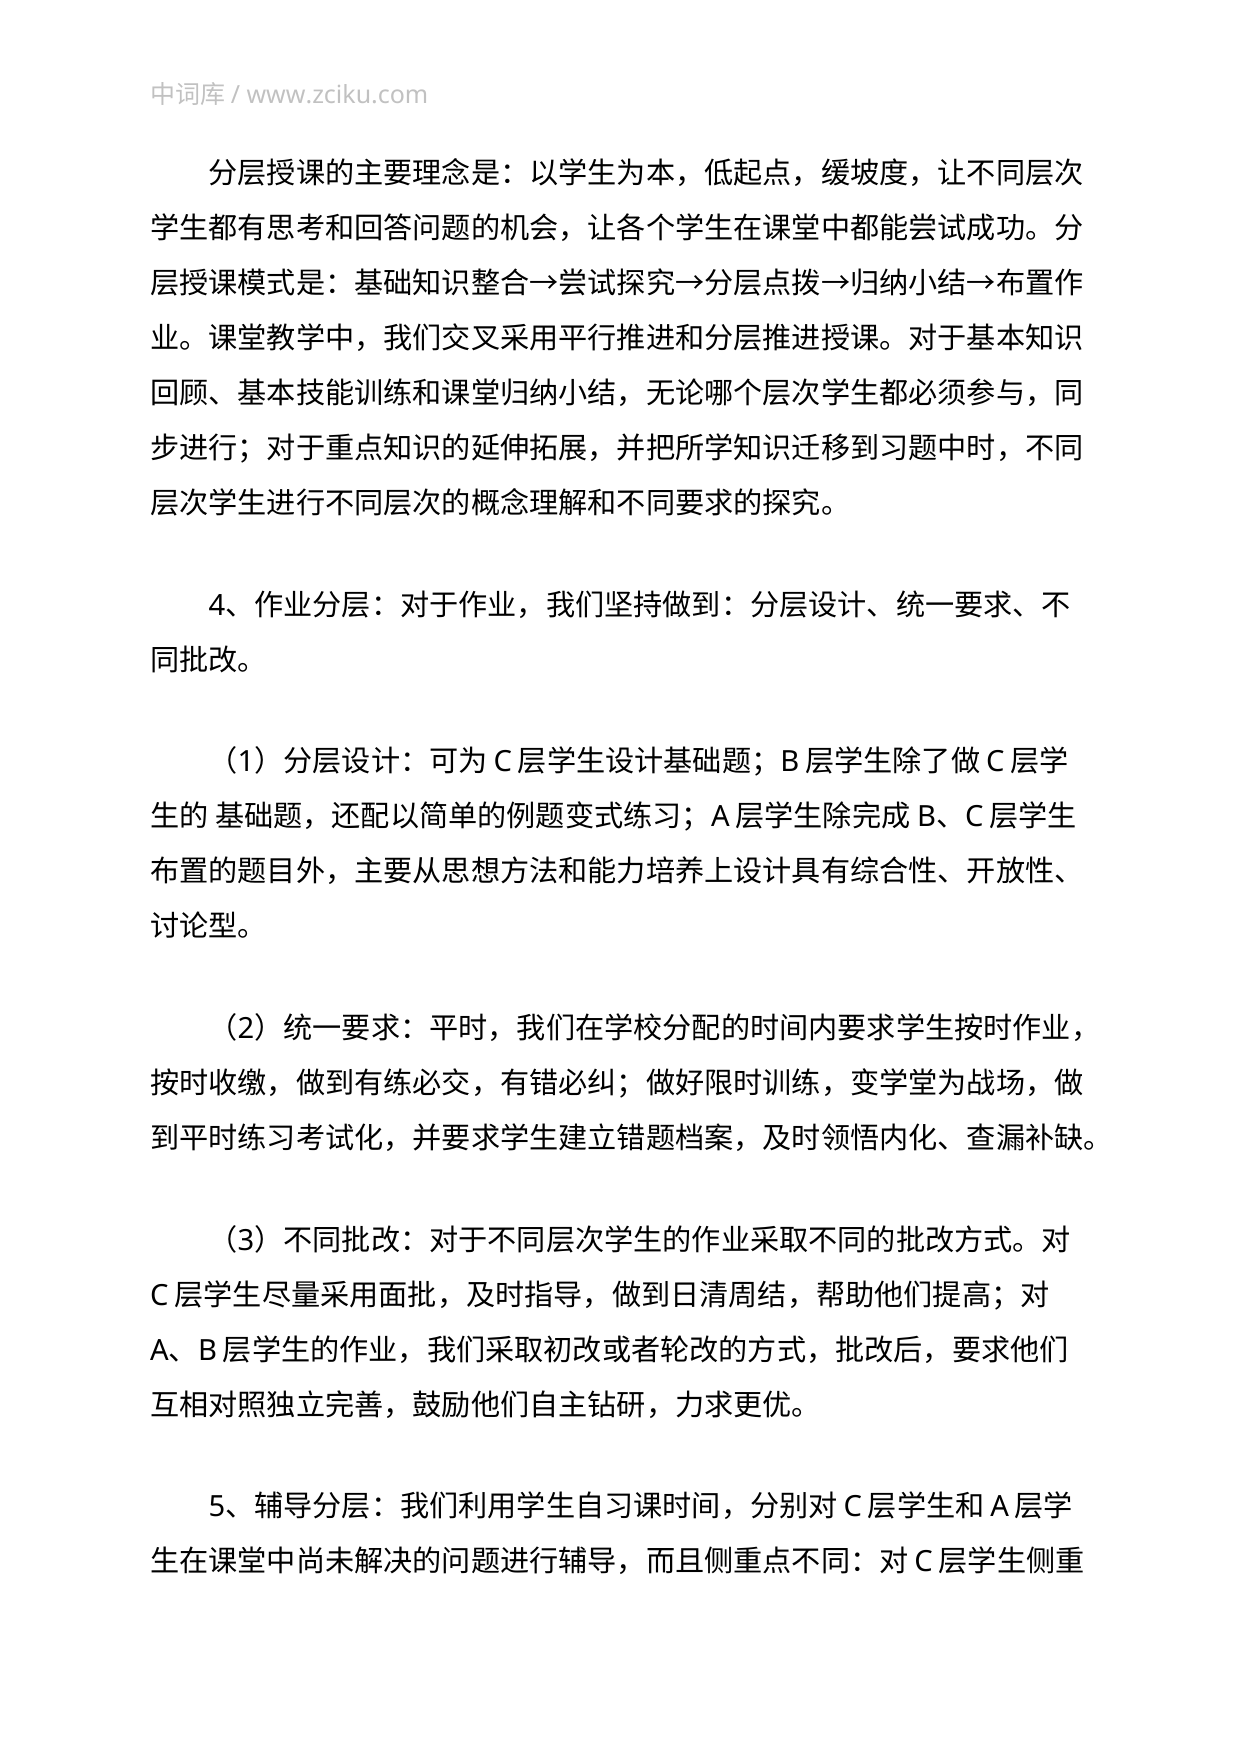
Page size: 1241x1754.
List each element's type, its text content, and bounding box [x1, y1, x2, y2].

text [150, 1483, 1090, 1580]
text 分层授课的主要理念是：以学生为本，低起点，缓坡度，让不同层次学生都有思考和回答问题的机会，让各个学生在课堂中都能尝试成功。分层授课模式是：基础知识整合→尝试探究→分层点拨→归纳小结→布置作业。课堂教学中，我们交叉采用平行推进和分层推进授课。对于基本知识回顾、基本技能训练和课堂归纳小结，无论哪个层次学生都必须参与，同步进行；对于重点知识的延伸拓展，并把所学知识迁移到习题中时，不同层次学生进行不同层次的概念理解和不同要求的探究。 [150, 150, 1090, 522]
text （2）统一要求：平时，我们在学校分配的时间内要求学生按时作业，按时收缴，做到有练必交，有错必纠；做好限时训练，变学堂为战场，做到平时练习考试化，并要求学生建立错题档案，及时领悟内化、查漏补缺。 [150, 1004, 1090, 1157]
text 4、作业分层：对于作业，我们坚持做到：分层设计、统一要求、不同批改。 [150, 581, 1090, 678]
text （3）不同批改：对于不同层次学生的作业采取不同的批改方式。对C层学生尽量采用面批，及时指导，做到日清周结，帮助他们提高；对A、B层学生的作业，我们采取初改或者轮改的方式，批改后，要求他们互相对照独立完善，鼓励他们自主钻研，力求更优。 [150, 1216, 1090, 1423]
text （1）分层设计：可为C层学生设计基础题；B层学生除了做C层学生的 基础题，还配以简单的例题变式练习；A层学生除完成 B、C层学生布置的题目外，主要从思想方法和能力培养上设计具有综合性、开放性、讨论型。 [150, 738, 1090, 945]
